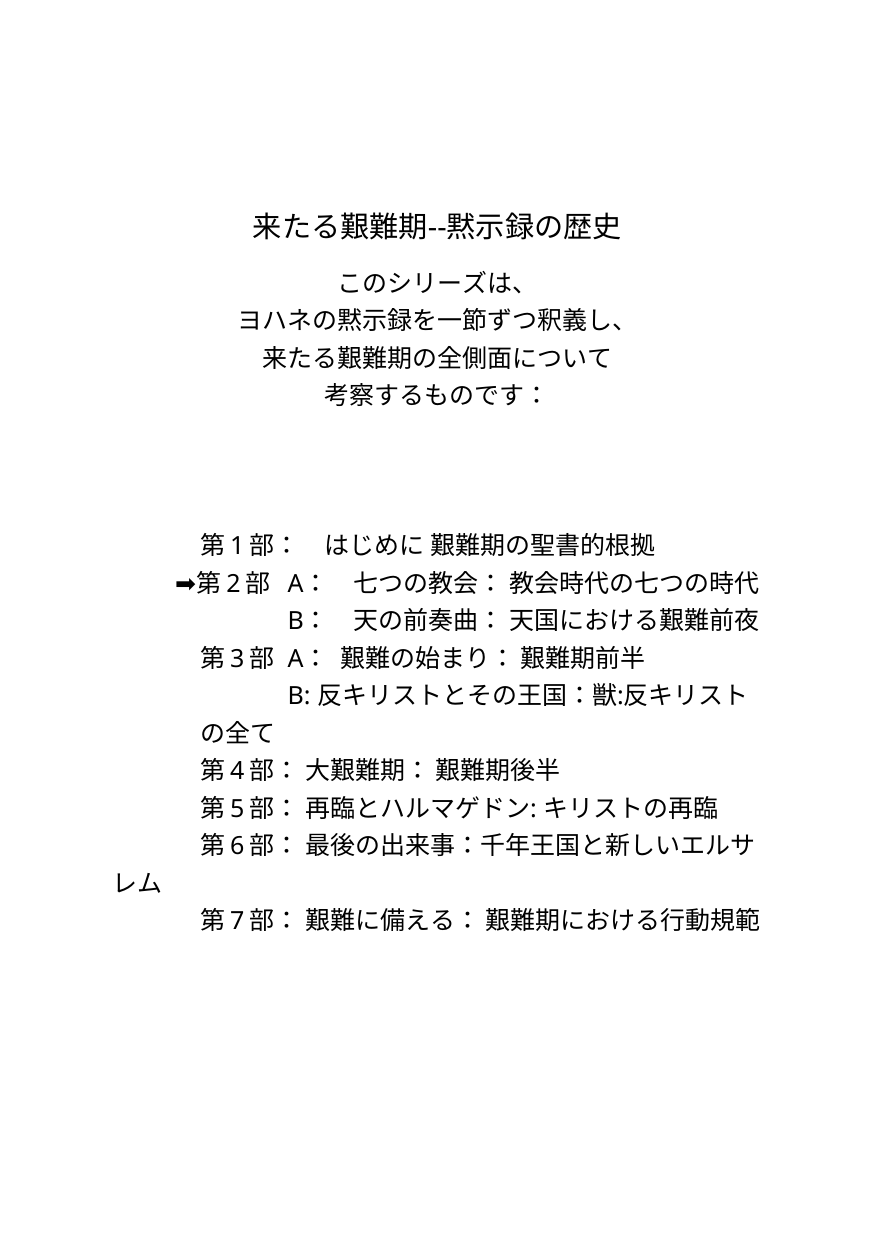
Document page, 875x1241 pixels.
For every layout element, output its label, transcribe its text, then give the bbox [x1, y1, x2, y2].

text 第5部： 再臨とハルマゲドン: キリストの再臨 [112, 787, 762, 825]
text このシリーズは、 [112, 262, 762, 300]
text ➡第2部 A： 七つの教会： 教会時代の七つの時代 [112, 562, 762, 600]
text 来たる艱難期の全側面について [112, 337, 762, 375]
text B： 天の前奏曲： 天国における艱難前夜 [200, 600, 762, 637]
text 考察するものです： [112, 375, 762, 412]
text 来たる艱難期--黙示録の歴史 [112, 187, 762, 262]
text 第7部： 艱難に備える： 艱難期における行動規範 [112, 900, 762, 937]
text 第3部 A： 艱難の始まり： 艱難期前半 [112, 637, 762, 675]
text 第1部： はじめに 艱難期の聖書的根拠 [112, 525, 762, 562]
text 第6部： 最後の出来事：千年王国と新しいエルサレム [112, 825, 762, 900]
text B: 反キリストとその王国：獣:反キリストの全て [200, 675, 762, 750]
text ヨハネの黙示録を一節ずつ釈義し、 [112, 300, 762, 337]
text 第4部： 大艱難期： 艱難期後半 [112, 750, 762, 787]
